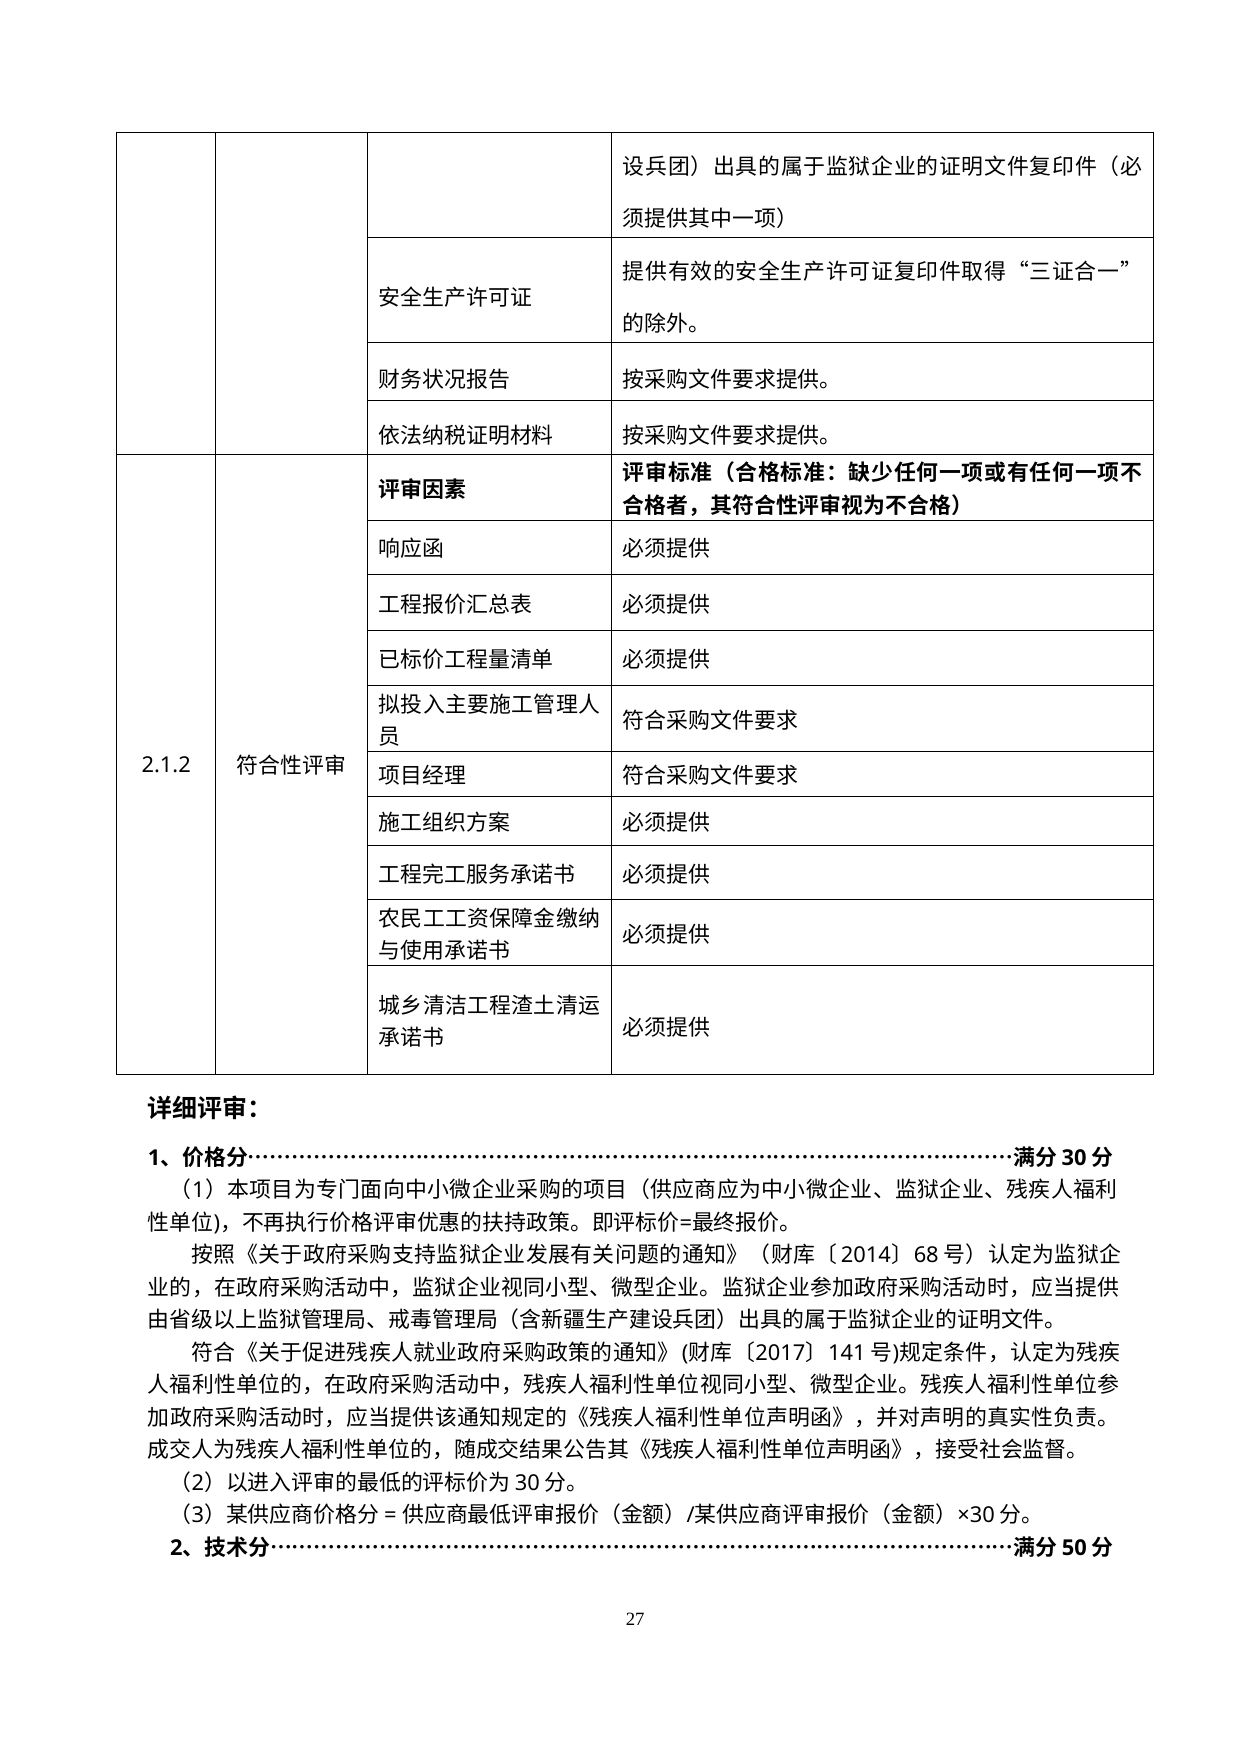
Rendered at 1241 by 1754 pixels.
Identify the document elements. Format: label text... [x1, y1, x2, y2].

text 符合《关于促进残疾人就业政府采购政策的通知》(财库〔2017〕141号)规定条件，认定为残疾人福利性单位的，在政府采购活动中，残疾人福利性单位视同小型、微型企业。残疾人福利性单位参加政府采购活动时，应当提供该通知规定的《残疾人福利性单位声明函》，并对声明的真实性负责。成交人为残疾人福利性单位的，随成交结果公告其《残疾人福利性单位声明函》，接受社会监督。 [148, 1334, 1122, 1464]
text 2、技术分…………………………………………………………………………………………满分50分 [148, 1529, 1122, 1562]
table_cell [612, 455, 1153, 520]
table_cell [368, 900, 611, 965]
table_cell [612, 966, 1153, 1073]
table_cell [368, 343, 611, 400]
text 按照《关于政府采购支持监狱企业发展有关问题的通知》（财库〔2014〕68号）认定为监狱企业的，在政府采购活动中，监狱企业视同小型、微型企业。监狱企业参加政府采购活动时，应当提供由省级以上监狱管理局、戒毒管理局（含新疆生产建设兵团）出具的属于监狱企业的证明文件。 [148, 1237, 1122, 1334]
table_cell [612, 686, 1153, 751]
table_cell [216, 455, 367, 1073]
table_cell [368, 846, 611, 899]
text （3）某供应商价格分 = 供应商最低评审报价（金额）/某供应商评审报价（金额）×30分。 [148, 1497, 1122, 1529]
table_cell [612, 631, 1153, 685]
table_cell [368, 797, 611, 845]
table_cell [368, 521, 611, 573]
text （1）本项目为专门面向中小微企业采购的项目（供应商应为中小微企业、监狱企业、残疾人福利性单位)，不再执行价格评审优惠的扶持政策。即评标价=最终报价。 [148, 1172, 1122, 1237]
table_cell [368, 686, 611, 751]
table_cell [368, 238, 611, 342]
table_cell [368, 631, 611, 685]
text 详细评审： [148, 1075, 1122, 1139]
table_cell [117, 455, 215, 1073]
text 1、价格分……………………………………………………………………………………………满分30分 [148, 1139, 1122, 1172]
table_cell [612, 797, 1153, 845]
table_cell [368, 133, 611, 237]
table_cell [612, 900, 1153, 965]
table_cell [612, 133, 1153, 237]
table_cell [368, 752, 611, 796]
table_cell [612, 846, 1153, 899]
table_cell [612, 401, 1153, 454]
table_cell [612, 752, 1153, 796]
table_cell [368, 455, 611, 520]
text （2）以进入评审的最低的评标价为30分。 [148, 1464, 1122, 1497]
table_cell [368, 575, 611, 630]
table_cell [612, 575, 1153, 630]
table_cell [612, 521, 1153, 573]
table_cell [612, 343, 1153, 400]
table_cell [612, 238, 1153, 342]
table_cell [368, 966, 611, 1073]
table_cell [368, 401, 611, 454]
